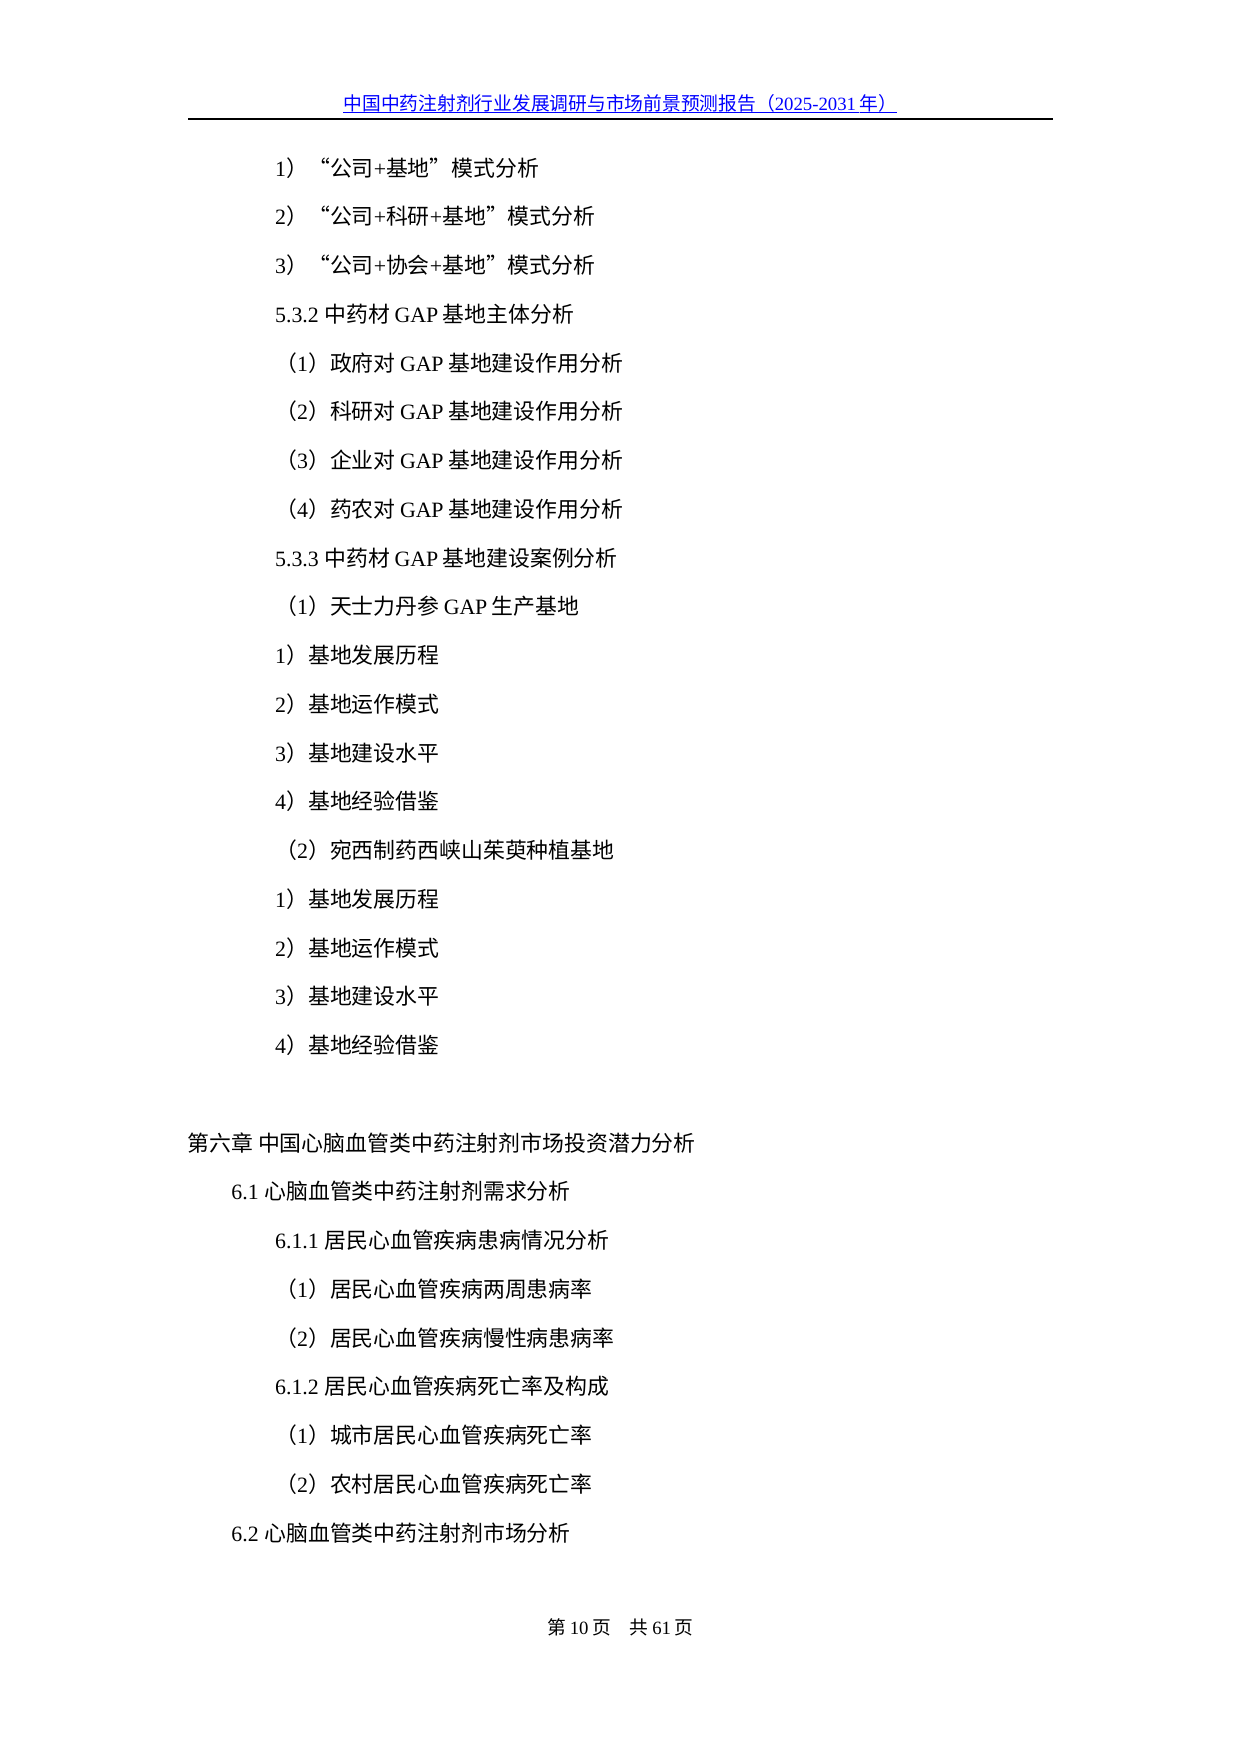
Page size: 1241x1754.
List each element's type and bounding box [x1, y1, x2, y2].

text [187, 150, 1053, 1548]
